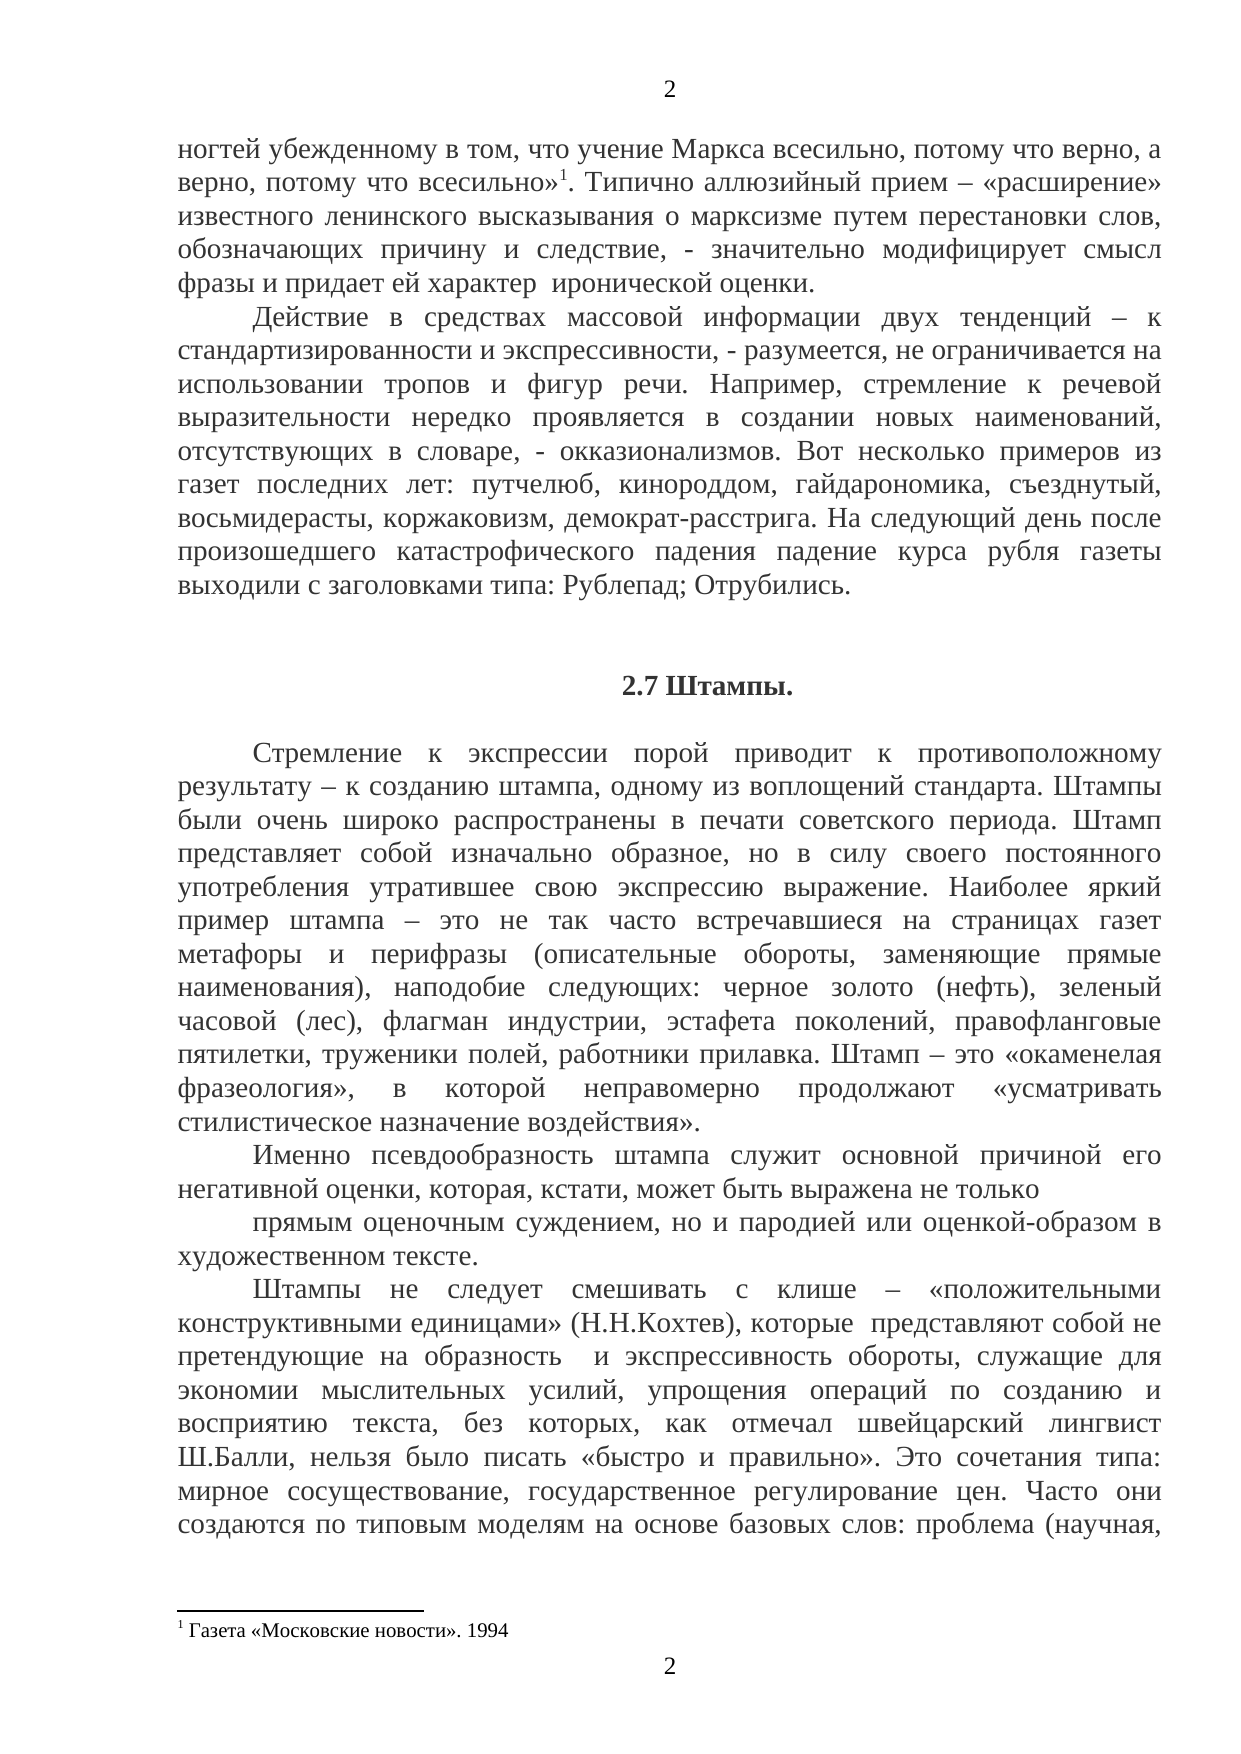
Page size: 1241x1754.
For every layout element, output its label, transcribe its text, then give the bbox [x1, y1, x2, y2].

text Действие в средствах массовой информации двух тенденций – к стандартизированности и экспрессивности, - разумеется, не ограничивается на использовании тропов и фигур речи. Например, стремление к речевой выразительности нередко проявляется в создании новых наименований, отсутствующих в словаре, - окказионализмов. Вот несколько примеров из газет последних лет: путчелюб, кинороддом, гайдарономика, съезднутый, восьмидерасты, коржаковизм, демократ-расстрига. На следующий день после произошедшего катастрофического падения падение курса рубля газеты выходили с заголовками типа: Рублепад; Отрубились. [177, 299, 1162, 601]
text Стремление к экспрессии порой приводит к противоположному результату – к созданию штампа, одному из воплощений стандарта. Штампы были очень широко распространены в печати советского периода. Штамп представляет собой изначально образное, но в силу своего постоянного употребления утратившее свою экспрессию выражение. Наиболее яркий пример штампа – это не так часто встречавшиеся на страницах газет метафоры и перифразы (описательные обороты, заменяющие прямые наименования), наподобие следующих: черное золото (нефть), зеленый часовой (лес), флагман индустрии, эстафета поколений, правофланговые пятилетки, труженики полей, работники прилавка. Штамп – это «окаменелая фразеология», в которой неправомерно продолжают «усматривать стилистическое назначение воздействия». [177, 735, 1162, 1137]
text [177, 131, 1162, 299]
text 2.7 Штампы. [177, 668, 1162, 701]
text Именно псевдообразность штампа служит основной причиной его негативной оценки, которая, кстати, может быть выражена не только [177, 1137, 1162, 1204]
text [177, 1271, 1162, 1540]
text прямым оценочным суждением, но и пародией или оценкой-образом в художественном тексте. [177, 1204, 1162, 1271]
